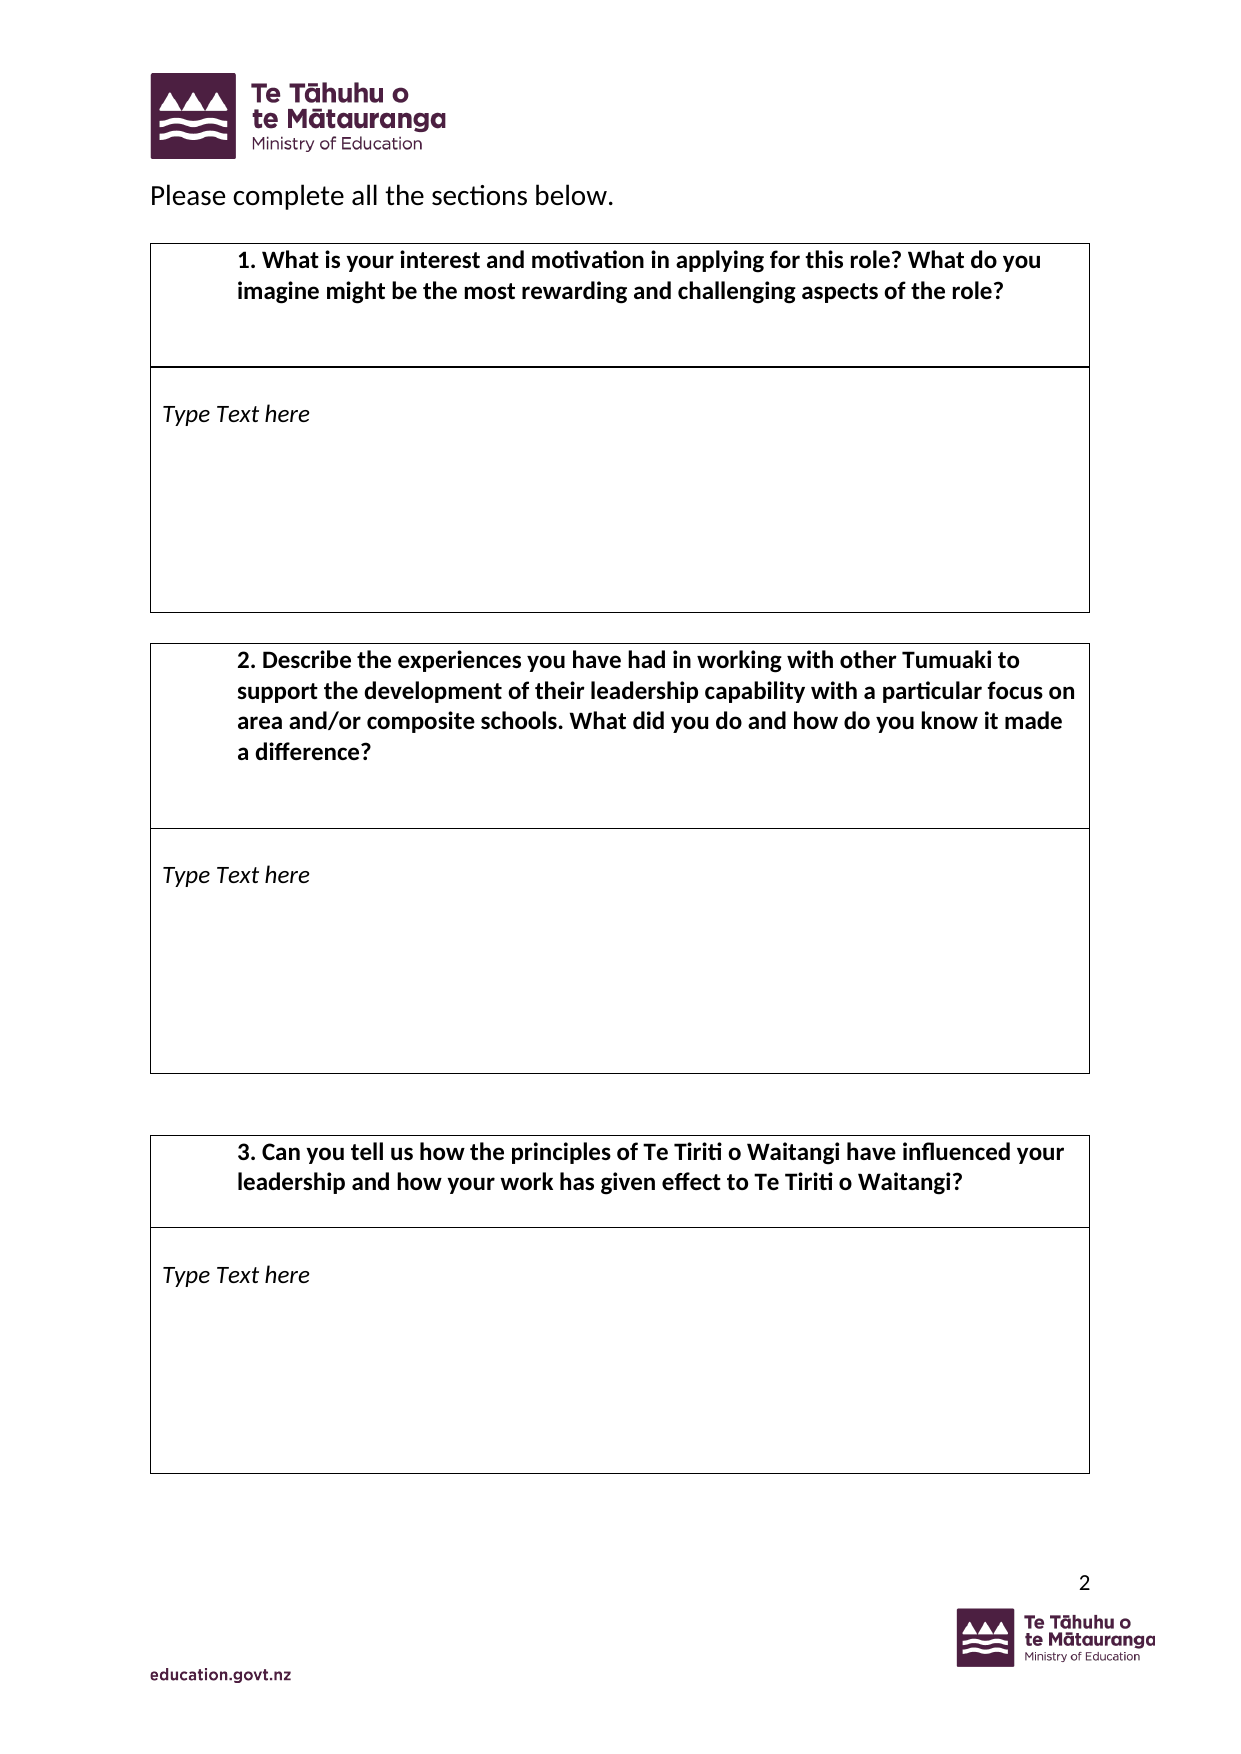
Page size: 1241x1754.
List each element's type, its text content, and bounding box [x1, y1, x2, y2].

picture [150, 73, 446, 159]
table_cell Type Text here [151, 368, 1089, 612]
table_header 3. Can you tell us how the principles of Te Tiriti o Waitangi have influenced your leadership and how your work has given effect to Te Tiriti o Waitangi? [151, 1136, 1089, 1227]
table_cell Type Text here [151, 829, 1089, 1073]
table_header 1. What is your interest and motivation in applying for this role? What do you imagine might be the most rewarding and challenging aspects of the role? [151, 244, 1089, 366]
text Please complete all the sections below. [150, 177, 1090, 213]
picture [956, 1608, 1155, 1667]
table_cell Type Text here [151, 1228, 1089, 1472]
picture [150, 1668, 291, 1683]
table_header 2. Describe the experiences you have had in working with other Tumuaki to support the development of their leadership capability with a particular focus on area and/or composite schools. What did you do and how do you know it made a difference? [151, 644, 1089, 827]
